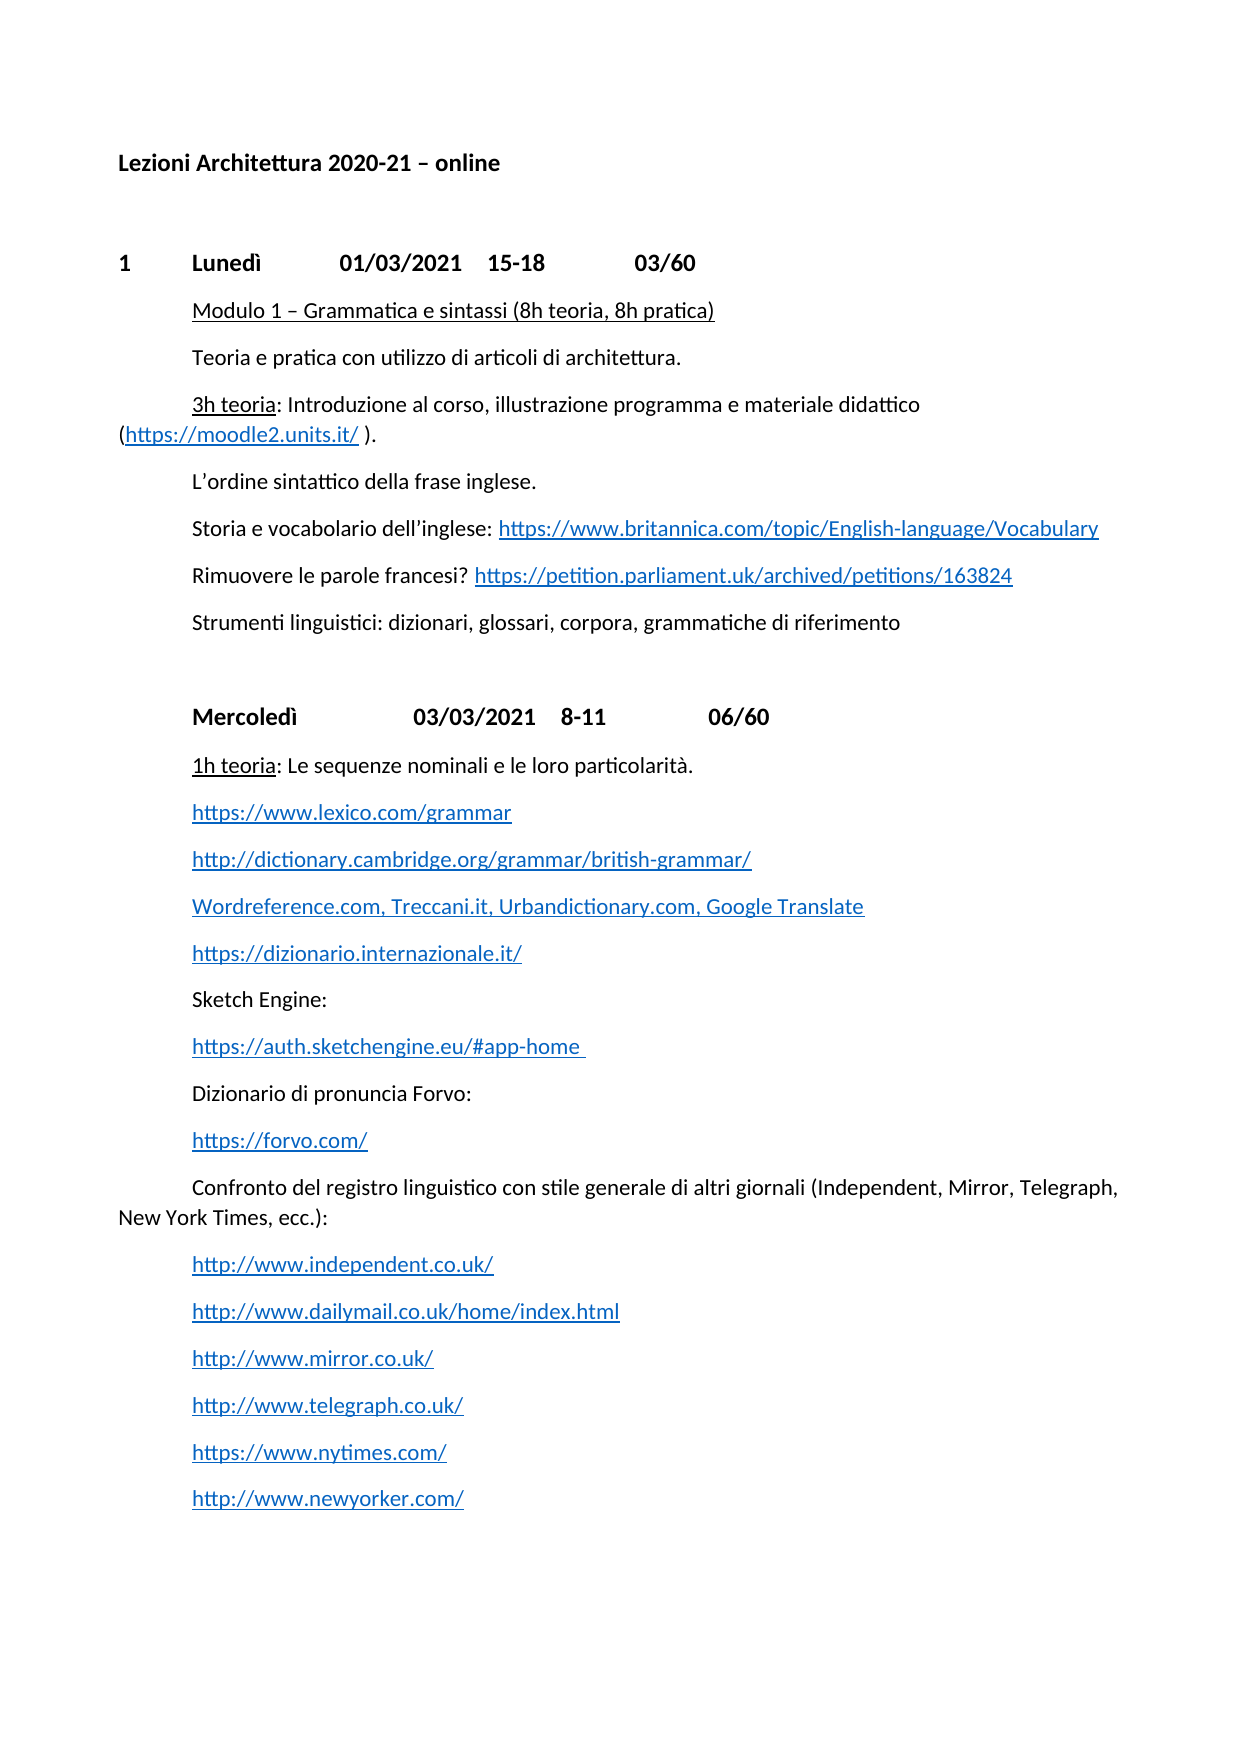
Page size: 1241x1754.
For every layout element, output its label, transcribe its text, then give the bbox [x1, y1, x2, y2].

text https://www.lexico.com/grammar [118, 798, 1137, 826]
text https://www.nytimes.com/ [118, 1438, 1137, 1466]
text Lezioni Architettura 2020-21 – online [118, 148, 1122, 178]
text Sketch Engine: [118, 986, 1137, 1013]
text Confronto del registro linguistico con stile generale di altri giornali (Independent, Mirror, Telegraph, New York Times, ecc.): [118, 1173, 1137, 1231]
text 1 Lunedì 01/03/2021 15-18 03/60 [118, 247, 1122, 277]
text Wordreference.com, Treccani.it, Urbandictionary.com, Google Translate [118, 892, 1137, 920]
text Modulo 1 – Grammatica e sintassi (8h teoria, 8h pratica) [118, 296, 1122, 324]
text http://www.dailymail.co.uk/home/index.html [118, 1297, 1137, 1325]
text Dizionario di pronuncia Forvo: [118, 1079, 1137, 1107]
text Mercoledì 03/03/2021 8-11 06/60 [118, 702, 1122, 732]
text http://dictionary.cambridge.org/grammar/british-grammar/ [118, 845, 1137, 873]
text 1h teoria: Le sequenze nominali e le loro particolarità. [118, 751, 1122, 779]
text Strumenti linguistici: dizionari, glossari, corpora, grammatiche di riferimento [192, 608, 1137, 636]
text http://www.independent.co.uk/ [118, 1250, 1137, 1278]
text http://www.telegraph.co.uk/ [118, 1391, 1137, 1419]
text https://auth.sketchengine.eu/#app-home [118, 1032, 1137, 1060]
text https://dizionario.internazionale.it/ [118, 939, 1137, 967]
text http://www.mirror.co.uk/ [118, 1344, 1137, 1372]
text Storia e vocabolario dell’inglese: https://www.britannica.com/topic/English-language/Vocabulary [118, 514, 1137, 542]
text https://forvo.com/ [118, 1126, 1137, 1154]
text Rimuovere le parole francesi? https://petition.parliament.uk/archived/petitions/163824 [118, 561, 1137, 589]
text Teoria e pratica con utilizzo di articoli di architettura. [118, 343, 1122, 371]
text L’ordine sintattico della frase inglese. [118, 467, 1122, 495]
text http://www.newyorker.com/ [118, 1484, 1137, 1512]
text 3h teoria: Introduzione al corso, illustrazione programma e materiale didattico (https://moodle2.units.it/ ). [118, 390, 1122, 448]
